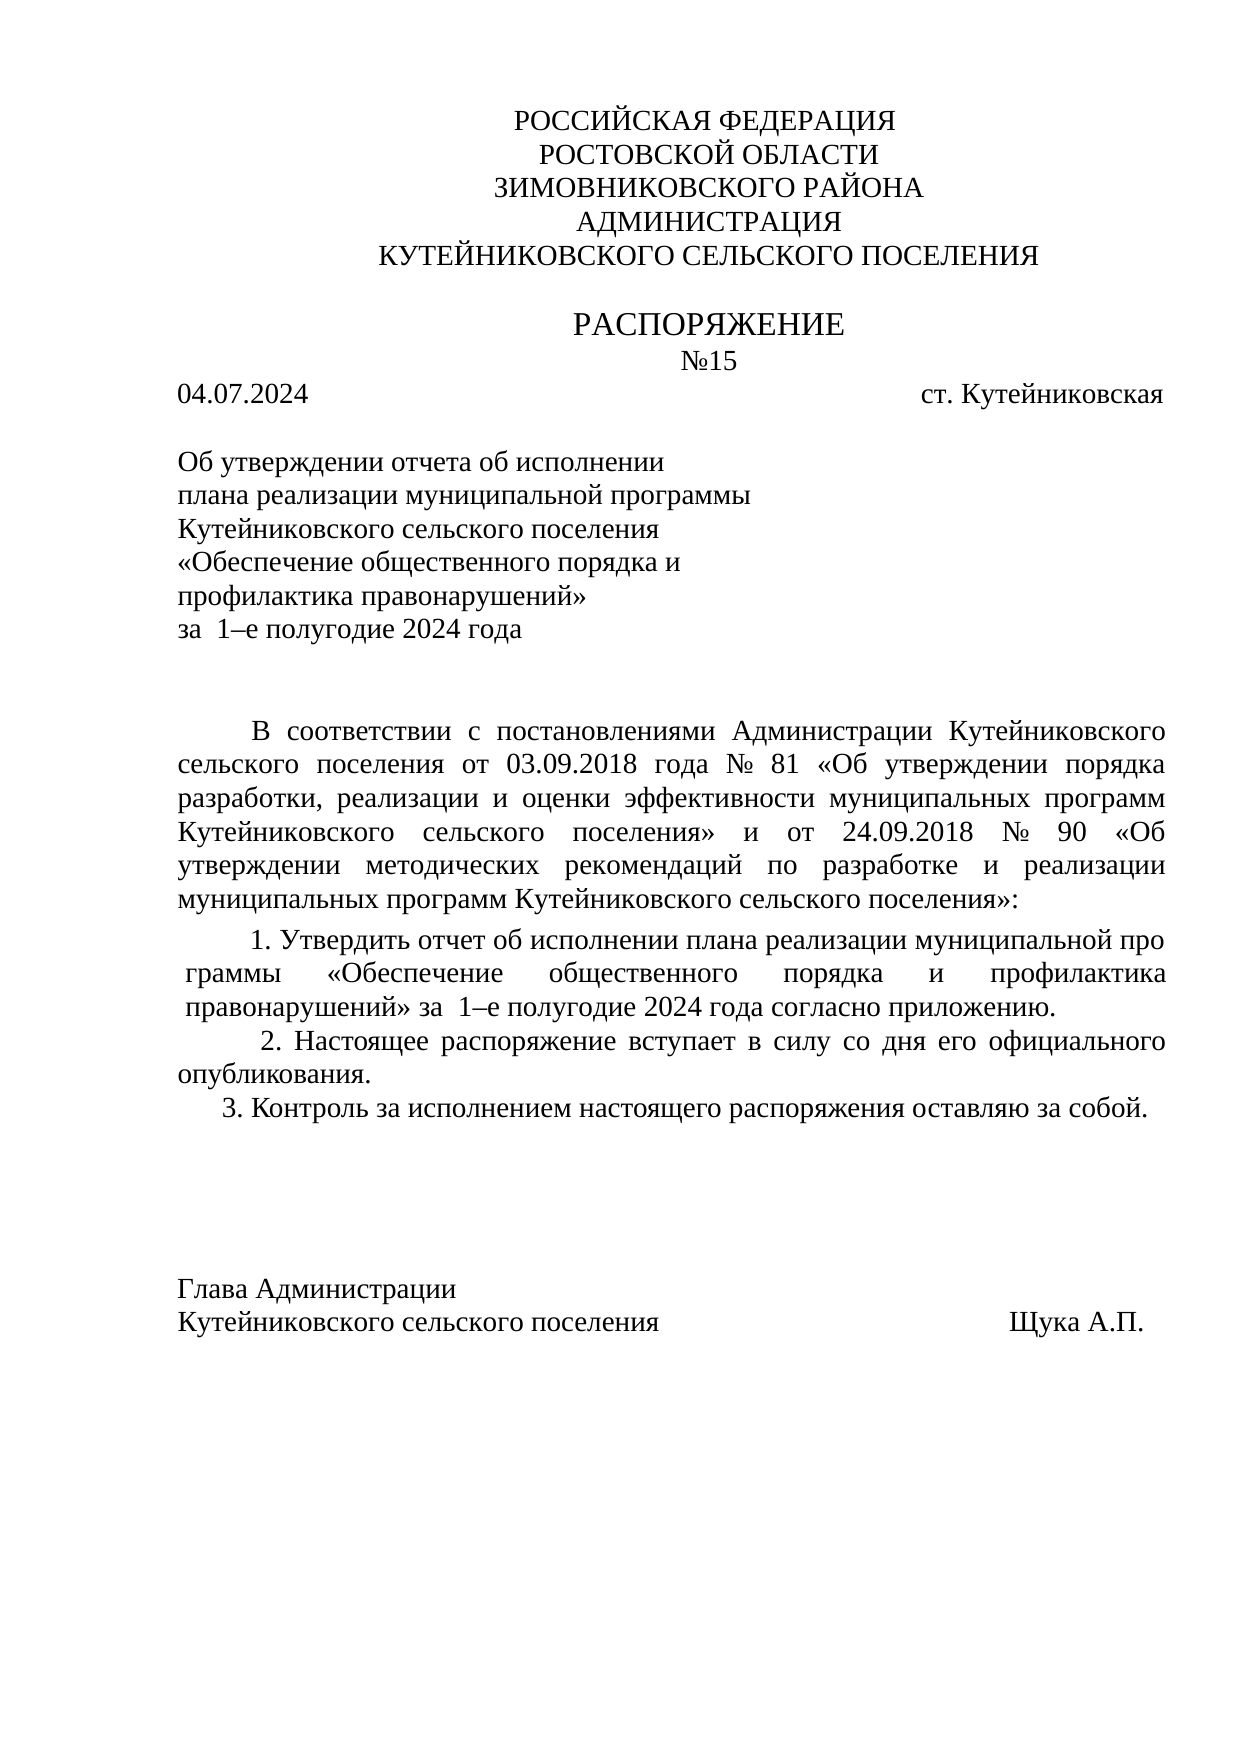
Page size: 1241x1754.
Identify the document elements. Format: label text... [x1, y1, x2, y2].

text №15 [177, 343, 1167, 377]
text Глава Администрации [148, 1271, 1175, 1304]
text Об утверждении отчета об исполнении [177, 444, 1167, 477]
text профилактика правонарушений» [177, 578, 1167, 611]
text В соответствии с постановлениями Администрации Кутейниковского сельского поселения от 03.09.2018 года № 81 «Об утверждении порядка разработки, реализации и оценки эффективности муниципальных программ Кутейниковского сельского поселения» и от 24.09.2018 № 90 «Об утверждении методических рекомендаций по разработке и реализации муниципальных программ Кутейниковского сельского поселения»: [177, 713, 1167, 914]
text РОСТОВСКОЙ ОБЛАСТИ [177, 137, 1167, 171]
text РОССИЙСКАЯ ФЕДЕРАЦИЯ [177, 103, 1167, 137]
text 3. Контроль за исполнением настоящего распоряжения оставляю за собой. [148, 1090, 1167, 1123]
text ЗИМОВНИКОВСКОГО РАЙОНА [177, 171, 1167, 204]
text Кутейниковского сельского поселения [177, 511, 1167, 544]
text АДМИНИСТРАЦИЯ [177, 204, 1167, 238]
text плана реализации муниципальной программы [177, 477, 1167, 511]
text 04.07.2024 ст. Кутейниковская [148, 377, 1167, 410]
text «Обеспечение общественного порядка и [148, 544, 1167, 578]
text 1. Утвердить отчет об исполнении плана реализации муниципальной про граммы «Обеспечение общественного порядка и профилактика правонарушений» за 1–е полугодие 2024 года согласно приложению. [166, 922, 1167, 1023]
text РАСПОРЯЖЕНИЕ [177, 305, 1167, 343]
text за 1–е полугодие 2024 года [177, 611, 1167, 645]
text КУТЕЙНИКОВСКОГО СЕЛЬСКОГО ПОСЕЛЕНИЯ [177, 238, 1167, 271]
text Кутейниковского сельского поселения Щука А.П. [177, 1304, 1175, 1338]
text 2. Настоящее распоряжение вступает в силу со дня его официального опубликования. [177, 1023, 1167, 1090]
